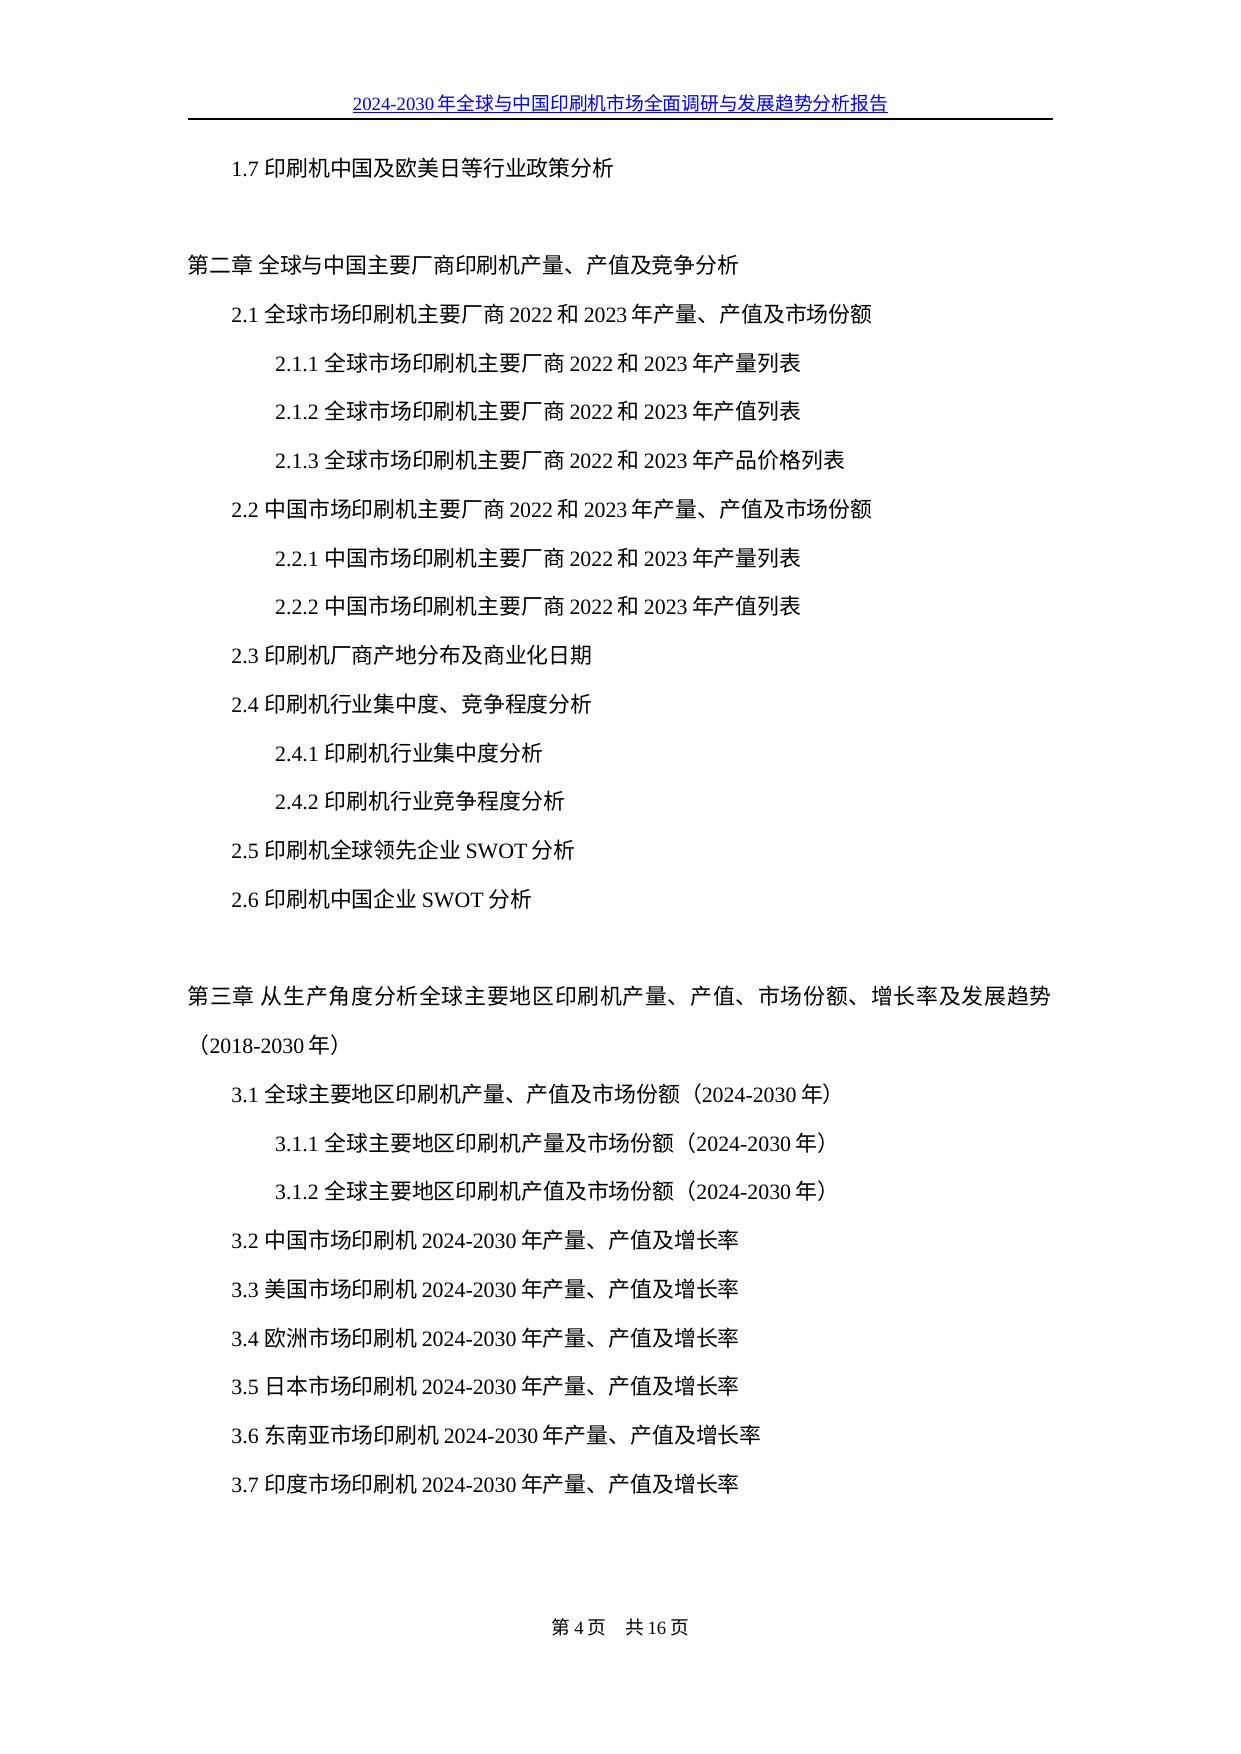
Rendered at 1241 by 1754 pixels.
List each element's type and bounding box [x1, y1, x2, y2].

text [187, 150, 1053, 1499]
